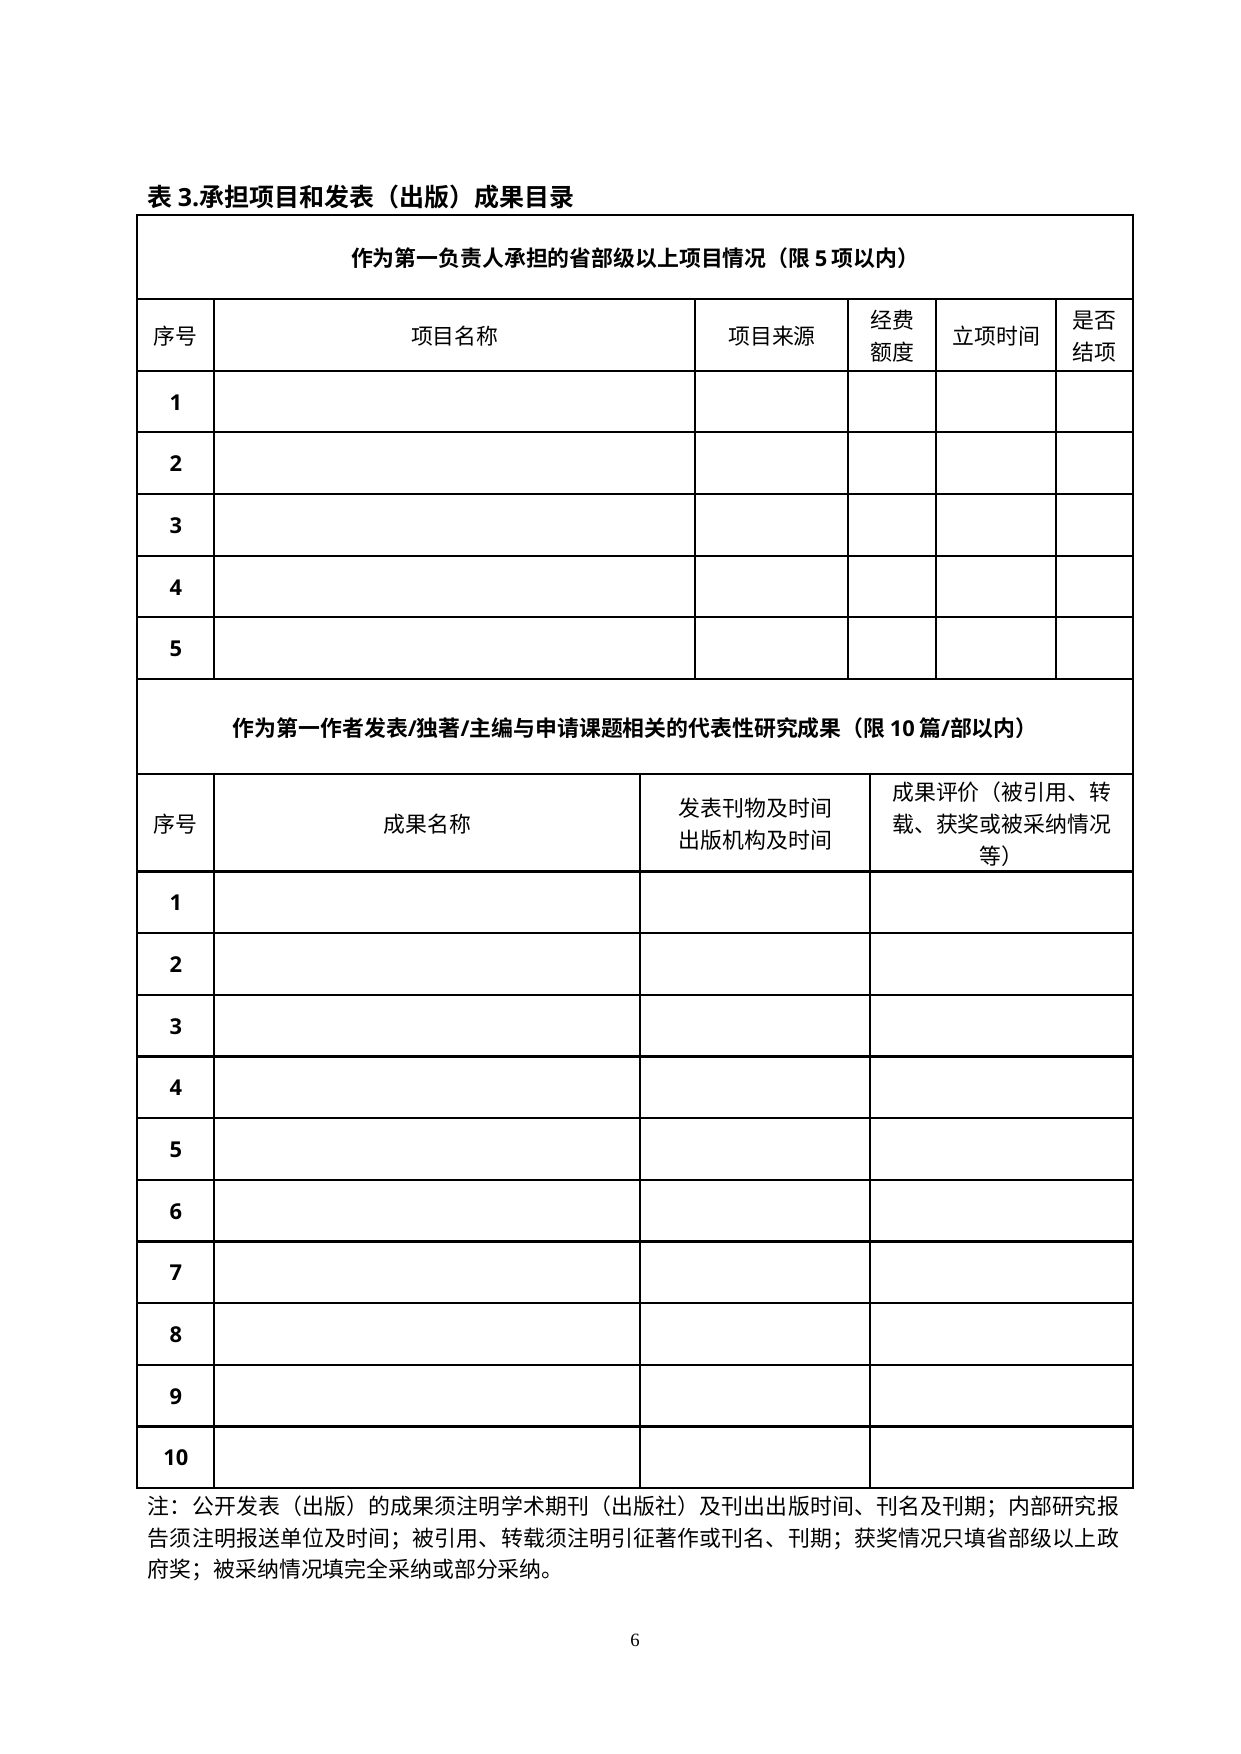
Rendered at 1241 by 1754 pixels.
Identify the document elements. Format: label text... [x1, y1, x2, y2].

table_cell [871, 1304, 1132, 1364]
table_cell 经费额度 [849, 300, 935, 369]
table_cell [215, 873, 639, 932]
table_cell [215, 934, 639, 994]
table_cell [696, 433, 847, 493]
table_cell [215, 618, 694, 678]
table_cell [641, 1366, 869, 1425]
table_cell 成果名称 [215, 775, 639, 870]
table_cell [871, 934, 1132, 994]
table_cell 8 [138, 1304, 213, 1364]
table_cell [1057, 618, 1132, 678]
table_cell [215, 1428, 639, 1487]
table_cell 7 [138, 1243, 213, 1302]
table_cell 1 [138, 873, 213, 932]
table_cell [215, 1366, 639, 1425]
text 注：公开发表（出版）的成果须注明学术期刊（出版社）及刊出出版时间、刊名及刊期；内部研究报告须注明报送单位及时间；被引用、转载须注明引征著作或刊名、刊期；获奖情况只填省部级以上政府奖；被采纳情况填完全采纳或部分采纳。 [148, 1489, 1122, 1584]
table_cell [641, 934, 869, 994]
table_cell [871, 1366, 1132, 1425]
table_cell 10 [138, 1428, 213, 1487]
table_cell 4 [138, 557, 213, 616]
table_cell [871, 1428, 1132, 1487]
table_cell [696, 557, 847, 616]
table_cell [696, 618, 847, 678]
table_cell [215, 557, 694, 616]
table_cell [871, 1058, 1132, 1117]
table_cell 序号 [138, 775, 213, 870]
table_cell [849, 495, 935, 554]
table_cell [871, 996, 1132, 1055]
table_cell [1057, 495, 1132, 554]
table_cell 项目来源 [696, 300, 847, 369]
table_cell [641, 1243, 869, 1302]
table_cell [871, 1181, 1132, 1240]
table_cell [641, 1058, 869, 1117]
table_cell [696, 495, 847, 554]
table_cell [215, 1304, 639, 1364]
table_cell [215, 1243, 639, 1302]
table_cell [215, 1119, 639, 1179]
table_cell [849, 433, 935, 493]
table_cell [871, 1119, 1132, 1179]
table_cell [641, 873, 869, 932]
table_cell [1057, 372, 1132, 431]
table_cell 5 [138, 618, 213, 678]
table_cell [215, 372, 694, 431]
table_cell 4 [138, 1058, 213, 1117]
table_cell 5 [138, 1119, 213, 1179]
table_cell [641, 1304, 869, 1364]
table_cell 成果评价（被引用、转载、获奖或被采纳情况等） [871, 775, 1132, 870]
table_cell 2 [138, 433, 213, 493]
table_cell [937, 372, 1055, 431]
table_cell [871, 1243, 1132, 1302]
table_header 作为第一负责人承担的省部级以上项目情况（限5项以内） [138, 216, 1132, 298]
table_cell 发表刊物及时间 出版机构及时间 [641, 775, 869, 870]
table_cell [849, 557, 935, 616]
table_cell [937, 618, 1055, 678]
table_cell [215, 495, 694, 554]
table_cell [937, 495, 1055, 554]
table_cell [215, 433, 694, 493]
table_cell [849, 372, 935, 431]
table_cell [641, 996, 869, 1055]
table_cell 9 [138, 1366, 213, 1425]
table_cell 作为第一作者发表/独著/主编与申请课题相关的代表性研究成果（限10篇/部以内） [138, 680, 1132, 773]
table_cell [937, 557, 1055, 616]
table_cell [1057, 557, 1132, 616]
table_cell [696, 372, 847, 431]
table_cell [641, 1428, 869, 1487]
table_cell [849, 618, 935, 678]
table_cell 2 [138, 934, 213, 994]
table_cell [215, 1058, 639, 1117]
text 表3.承担项目和发表（出版）成果目录 [148, 177, 1122, 213]
table_cell [871, 873, 1132, 932]
table_cell [215, 996, 639, 1055]
table_cell 是否结项 [1057, 300, 1132, 369]
table_cell 3 [138, 996, 213, 1055]
table_cell 1 [138, 372, 213, 431]
table_cell [641, 1119, 869, 1179]
table_cell [1057, 433, 1132, 493]
table_cell [215, 1181, 639, 1240]
table_cell 立项时间 [937, 300, 1055, 369]
table_cell 序号 [138, 300, 213, 369]
table_cell [641, 1181, 869, 1240]
table_cell [937, 433, 1055, 493]
table_cell 3 [138, 495, 213, 554]
table_cell 项目名称 [215, 300, 694, 369]
table_cell 6 [138, 1181, 213, 1240]
